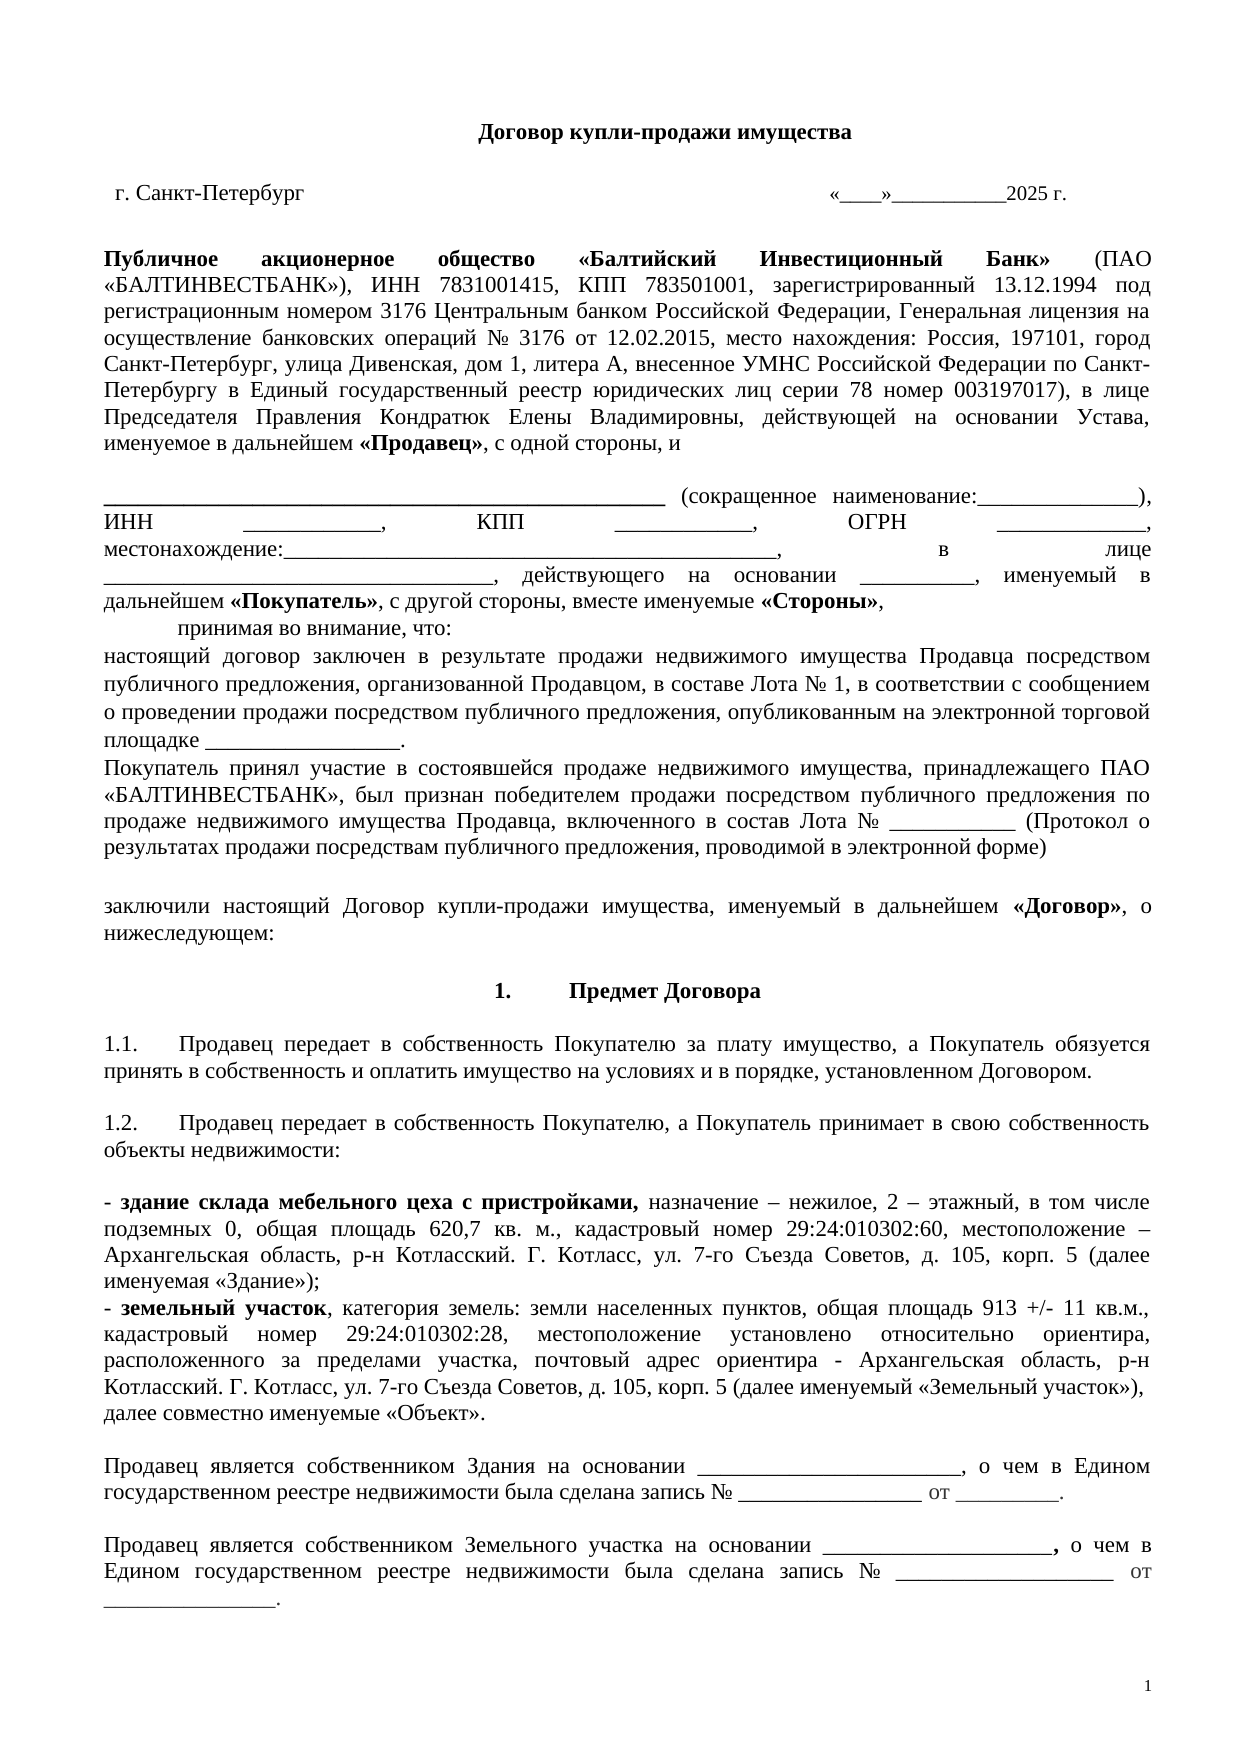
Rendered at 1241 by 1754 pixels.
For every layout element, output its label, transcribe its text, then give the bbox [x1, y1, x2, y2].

table_header г. Санкт-Петербург [104, 180, 620, 212]
list Продавец передает в собственность Покупателю за плату имущество, а Покупатель обязуется принять в собственность и оплатить имущество на условиях и в порядке, установленном Договором. [103, 1030, 1152, 1083]
list Продавец передает в собственность Покупателю, а Покупатель принимает в свою собственность объекты недвижимости: [103, 1109, 1152, 1162]
text Покупатель принял участие в состоявшейся продаже недвижимого имущества, принадлежащего ПАО «БАЛТИНВЕСТБАНК», был признан победителем продажи посредством публичного предложения по продаже недвижимого имущества Продавца, включенного в состав Лота № ___________ (Протокол о результатах продажи посредствам публичного предложения, проводимой в электронной форме) [103, 754, 1152, 860]
text Продавец является собственником Земельного участка на основании ____________________, о чем в Едином государственном реестре недвижимости была сделана запись № ___________________ от _______________. [103, 1531, 1152, 1610]
text заключили настоящий Договор купли-продажи имущества, именуемый в дальнейшем «Договор», о нижеследующем: [103, 892, 1152, 945]
text принимая во внимание, что: [103, 614, 1152, 640]
text настоящий договор заключен в результате продажи недвижимого имущества Продавца посредством публичного предложения, организованной Продавцом, в составе Лота № 1, в соответствии с сообщением о проведении продажи посредством публичного предложения, опубликованным на электронной торговой площадке _________________. [103, 642, 1152, 752]
text - здание склада мебельного цеха с пристройками, назначение – нежилое, 2 – этажный, в том числе подземных 0, общая площадь 620,7 кв. м., кадастровый номер 29:24:010302:60, местоположение – Архангельская область, р-н Котласский. Г. Котласс, ул. 7-го Съезда Советов, д. 105, корп. 5 (далее именуемая «Здание»); [103, 1188, 1152, 1294]
subtitle Предмет Договора [103, 978, 1152, 1004]
text Продавец является собственником Здания на основании _______________________, о чем в Едином государственном реестре недвижимости была сделана запись № ________________ от _________. [103, 1452, 1152, 1505]
text Публичное акционерное общество «Балтийский Инвестиционный Банк» (ПАО «БАЛТИНВЕСТБАНК»), ИНН 7831001415, КПП 783501001, зарегистрированный 13.12.1994 под регистрационным номером 3176 Центральным банком Российской Федерации, Генеральная лицензия на осуществление банковских операций № 3176 от 12.02.2015, место нахождения: Россия, 197101, город Санкт-Петербург, улица Дивенская, дом 1, литера А, внесенное УМНС Российской Федерации по Санкт-Петербургу в Единый государственный реестр юридических лиц серии 78 номер 003197017), в лице Председателя Правления Кондратюк Елены Владимировны, действующей на основании Устава, именуемое в дальнейшем «Продавец», с одной стороны, и [103, 245, 1152, 456]
text _________________________________________________ (сокращенное наименование:______________), ИНН ____________, КПП ____________, ОГРН _____________, местонахождение:___________________________________________, в лице __________________________________, действующего на основании __________, именуемый в дальнейшем «Покупатель», с другой стороны, вместе именуемые «Стороны», [103, 482, 1152, 614]
text - земельный участок, категория земель: земли населенных пунктов, общая площадь 913 +/- 11 кв.м., кадастровый номер 29:24:010302:28, местоположение установлено относительно ориентира, расположенного за пределами участка, почтовый адрес ориентира - Архангельская область, р-н Котласский. Г. Котласс, ул. 7-го Съезда Советов, д. 105, корп. 5 (далее именуемый «Земельный участок»), [103, 1294, 1152, 1399]
table_header «____»___________2025 г. [620, 180, 1078, 212]
text далее совместно именуемые «Объект». [103, 1399, 1152, 1426]
subtitle Договор купли-продажи имущества [103, 118, 1152, 144]
